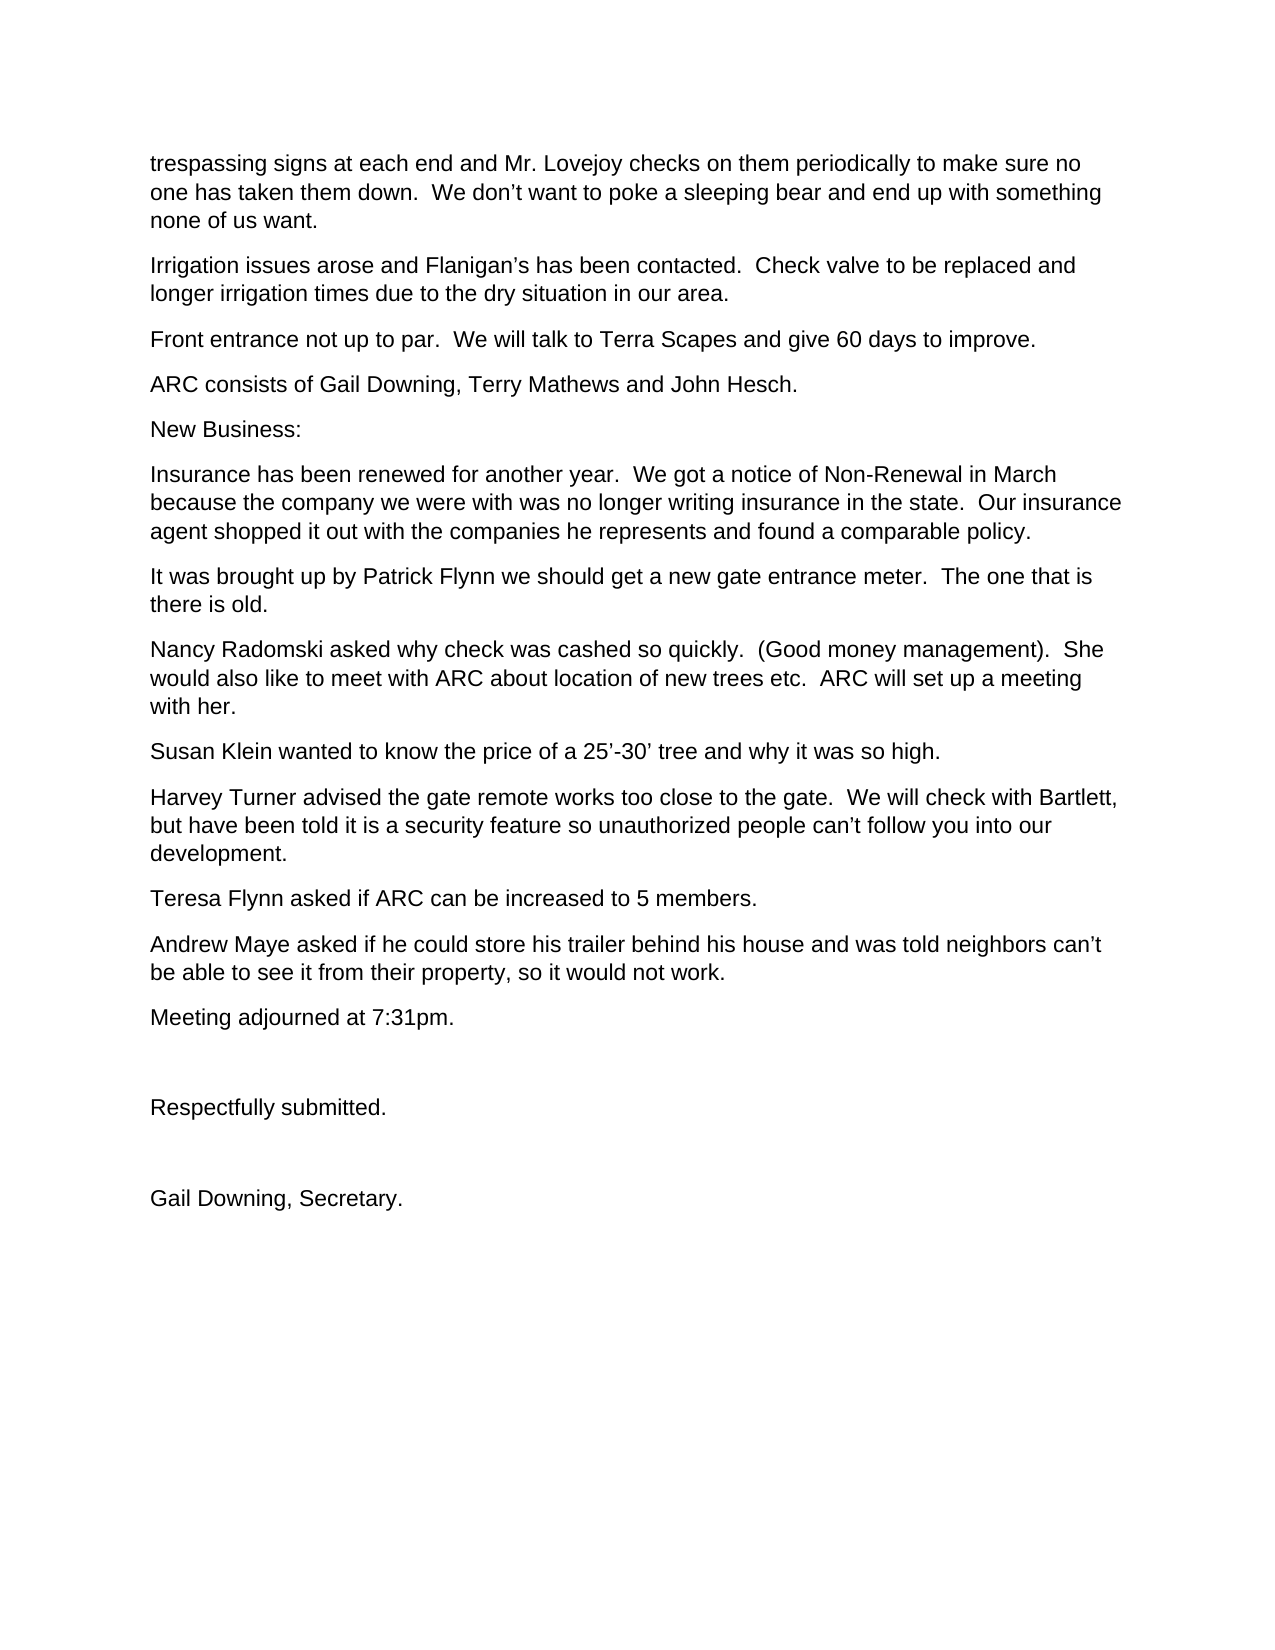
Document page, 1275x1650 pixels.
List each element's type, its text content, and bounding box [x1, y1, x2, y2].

text Insurance has been renewed for another year. We got a notice of Non-Renewal in March because the company we were with was no longer writing insurance in the state. Our insurance agent shopped it out with the companies he represents and found a comparable policy. [150, 461, 1125, 544]
text Irrigation issues arose and Flanigan’s has been contacted. Check valve to be replaced and longer irrigation times due to the dry situation in our area. [150, 252, 1125, 307]
text It was brought up by Patrick Flynn we should get a new gate entrance meter. The one that is there is old. [150, 563, 1125, 618]
text Susan Klein wanted to know the price of a 25’-30’ tree and why it was so high. [150, 738, 1125, 765]
text New Business: [150, 416, 1125, 442]
text Meeting adjourned at 7:31pm. [150, 1004, 1125, 1030]
text Andrew Maye asked if he could store his trailer behind his house and was told neighbors can’t be able to see it from their property, so it would not work. [150, 931, 1125, 985]
text Respectfully submitted. [150, 1094, 1125, 1121]
text Harvey Turner advised the gate remote works too close to the gate. We will check with Bartlett, but have been told it is a security feature so unauthorized people can’t follow you into our development. [150, 783, 1125, 867]
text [150, 150, 1125, 233]
text ARC consists of Gail Downing, Terry Mathews and John Hesch. [150, 371, 1125, 397]
text Front entrance not up to par. We will talk to Terra Scapes and give 60 days to improve. [150, 326, 1125, 352]
text Gail Downing, Secretary. [150, 1184, 1125, 1211]
text Nancy Radomski asked why check was cashed so quickly. (Good money management). She would also like to meet with ARC about location of new trees etc. ARC will set up a meeting with her. [150, 636, 1125, 719]
text Teresa Flynn asked if ARC can be increased to 5 members. [150, 885, 1125, 912]
